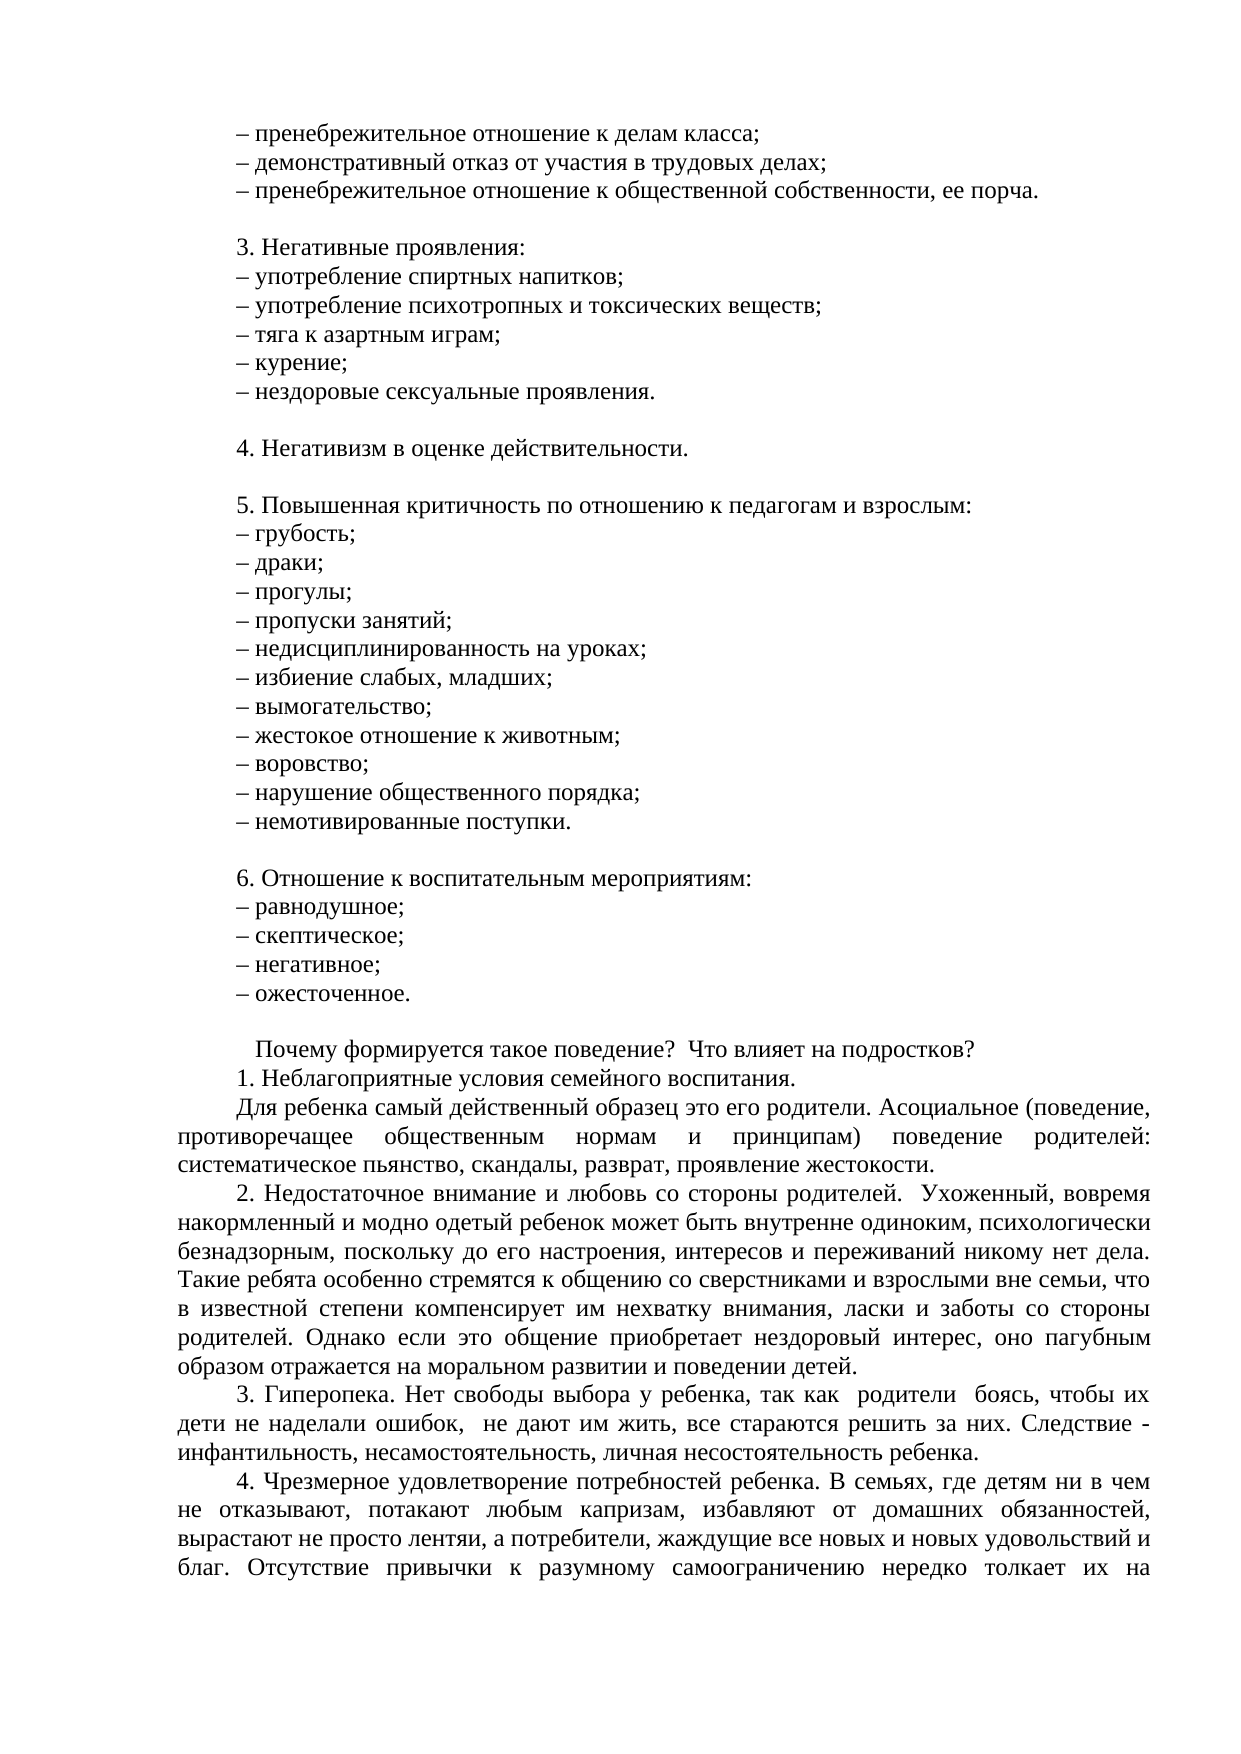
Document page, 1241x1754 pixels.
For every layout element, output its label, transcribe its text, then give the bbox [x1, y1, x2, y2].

text 3. Негативные проявления: [177, 232, 1152, 261]
text – прогулы; [177, 576, 1152, 605]
text 1. Неблагоприятные условия семейного воспитания. [177, 1063, 1152, 1092]
text 2. Недостаточное внимание и любовь со стороны родителей. Ухоженный, вовремя накормленный и модно одетый ребенок может быть внутренне одиноким, психологически безнадзорным, поскольку до его настроения, интересов и переживаний никому нет дела. Такие ребята особенно стремятся к общению со сверстниками и взрослыми вне семьи, что в известной степени компенсирует им нехватку внимания, ласки и заботы со стороны родителей. Однако если это общение приобретает нездоровый интерес, оно пагубным образом отражается на моральном развитии и поведении детей. [177, 1178, 1152, 1379]
text – пренебрежительное отношение к делам класса; [177, 118, 1152, 147]
text – немотивированные поступки. [177, 806, 1152, 835]
text – негативное; [177, 949, 1152, 978]
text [177, 1466, 1152, 1581]
text Почему формируется такое поведение? Что влияет на подростков? [177, 1034, 1152, 1063]
text – тяга к азартным играм; [177, 319, 1152, 347]
text 6. Отношение к воспитательным мероприятиям: [177, 863, 1152, 891]
text – нездоровые сексуальные проявления. [177, 376, 1152, 405]
text – драки; [177, 547, 1152, 576]
text – пренебрежительное отношение к общественной собственности, ее порча. [177, 176, 1152, 204]
text 4. Негативизм в оценке действительности. [177, 433, 1152, 462]
text – пропуски занятий; [177, 605, 1152, 633]
text – ожесточенное. [177, 978, 1152, 1006]
text – курение; [177, 347, 1152, 376]
text – недисциплинированность на уроках; [177, 633, 1152, 662]
text Для ребенка самый действенный образец это его родители. Асоциальное (поведение, противоречащее общественным нормам и принципам) поведение родителей: систематическое пьянство, скандалы, разврат, проявление жестокости. [177, 1092, 1152, 1178]
text – жестокое отношение к животным; [177, 720, 1152, 748]
text – употребление психотропных и токсических веществ; [177, 290, 1152, 319]
text – избиение слабых, младших; [177, 662, 1152, 691]
text – употребление спиртных напитков; [177, 261, 1152, 290]
text 3. Гиперопека. Нет свободы выбора у ребенка, так как родители боясь, чтобы их дети не наделали ошибок, не дают им жить, все стараются решить за них. Следствие - инфантильность, несамостоятельность, личная несостоятельность ребенка. [177, 1379, 1152, 1466]
text – нарушение общественного порядка; [177, 777, 1152, 806]
text – демонстративный отказ от участия в трудовых делах; [177, 147, 1152, 176]
text – равнодушное; [177, 891, 1152, 920]
text 5. Повышенная критичность по отношению к педагогам и взрослым: [177, 490, 1152, 518]
text – воровство; [177, 748, 1152, 777]
text – скептическое; [177, 920, 1152, 949]
text – грубость; [177, 518, 1152, 547]
text – вымогательство; [177, 691, 1152, 720]
